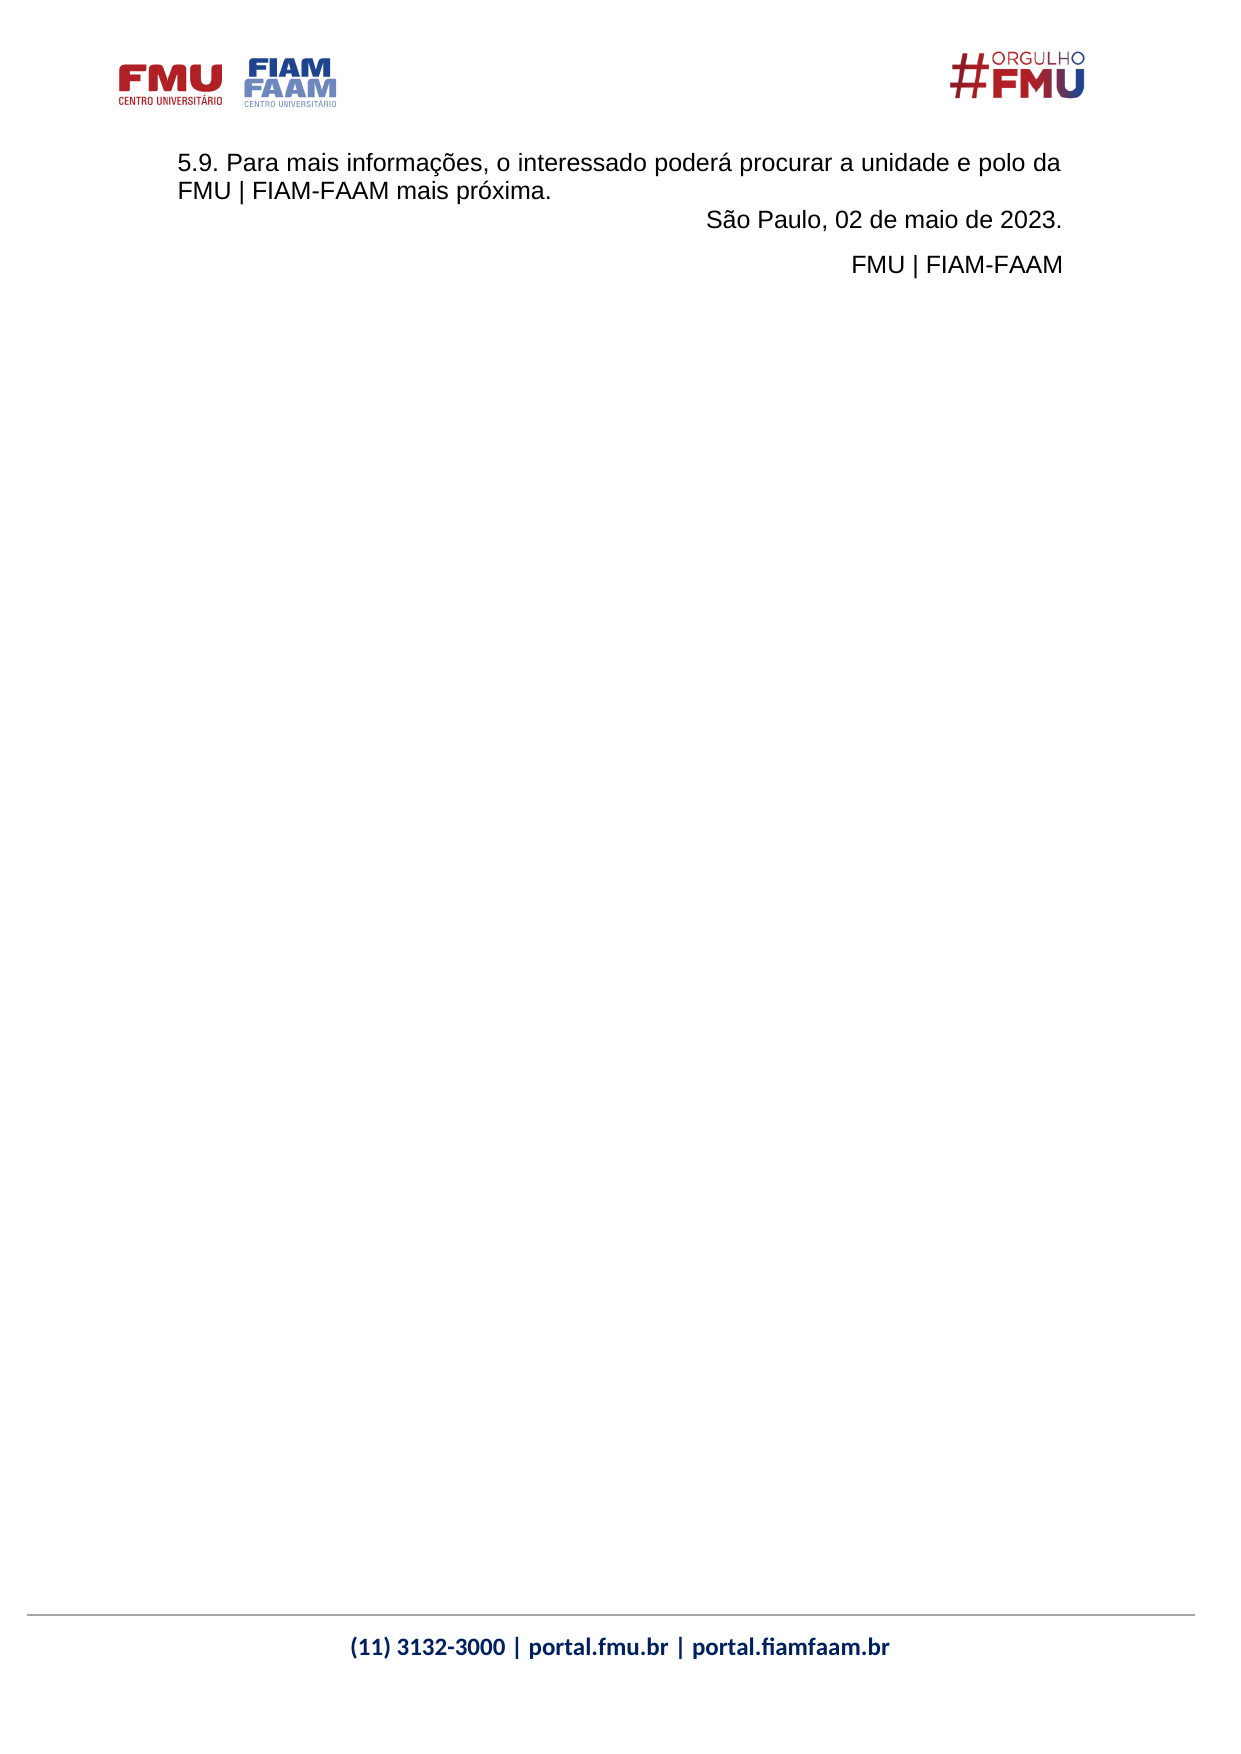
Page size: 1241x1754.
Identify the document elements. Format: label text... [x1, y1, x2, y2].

picture [108, 48, 345, 117]
text 5.9. Para mais informações, o interessado poderá procurar a unidade e polo da FMU | FIAM-FAAM mais próxima. [177, 148, 1063, 205]
text FMU | FIAM-FAAM [177, 251, 1063, 279]
picture [934, 41, 1094, 107]
text São Paulo, 02 de maio de 2023. [177, 205, 1063, 234]
